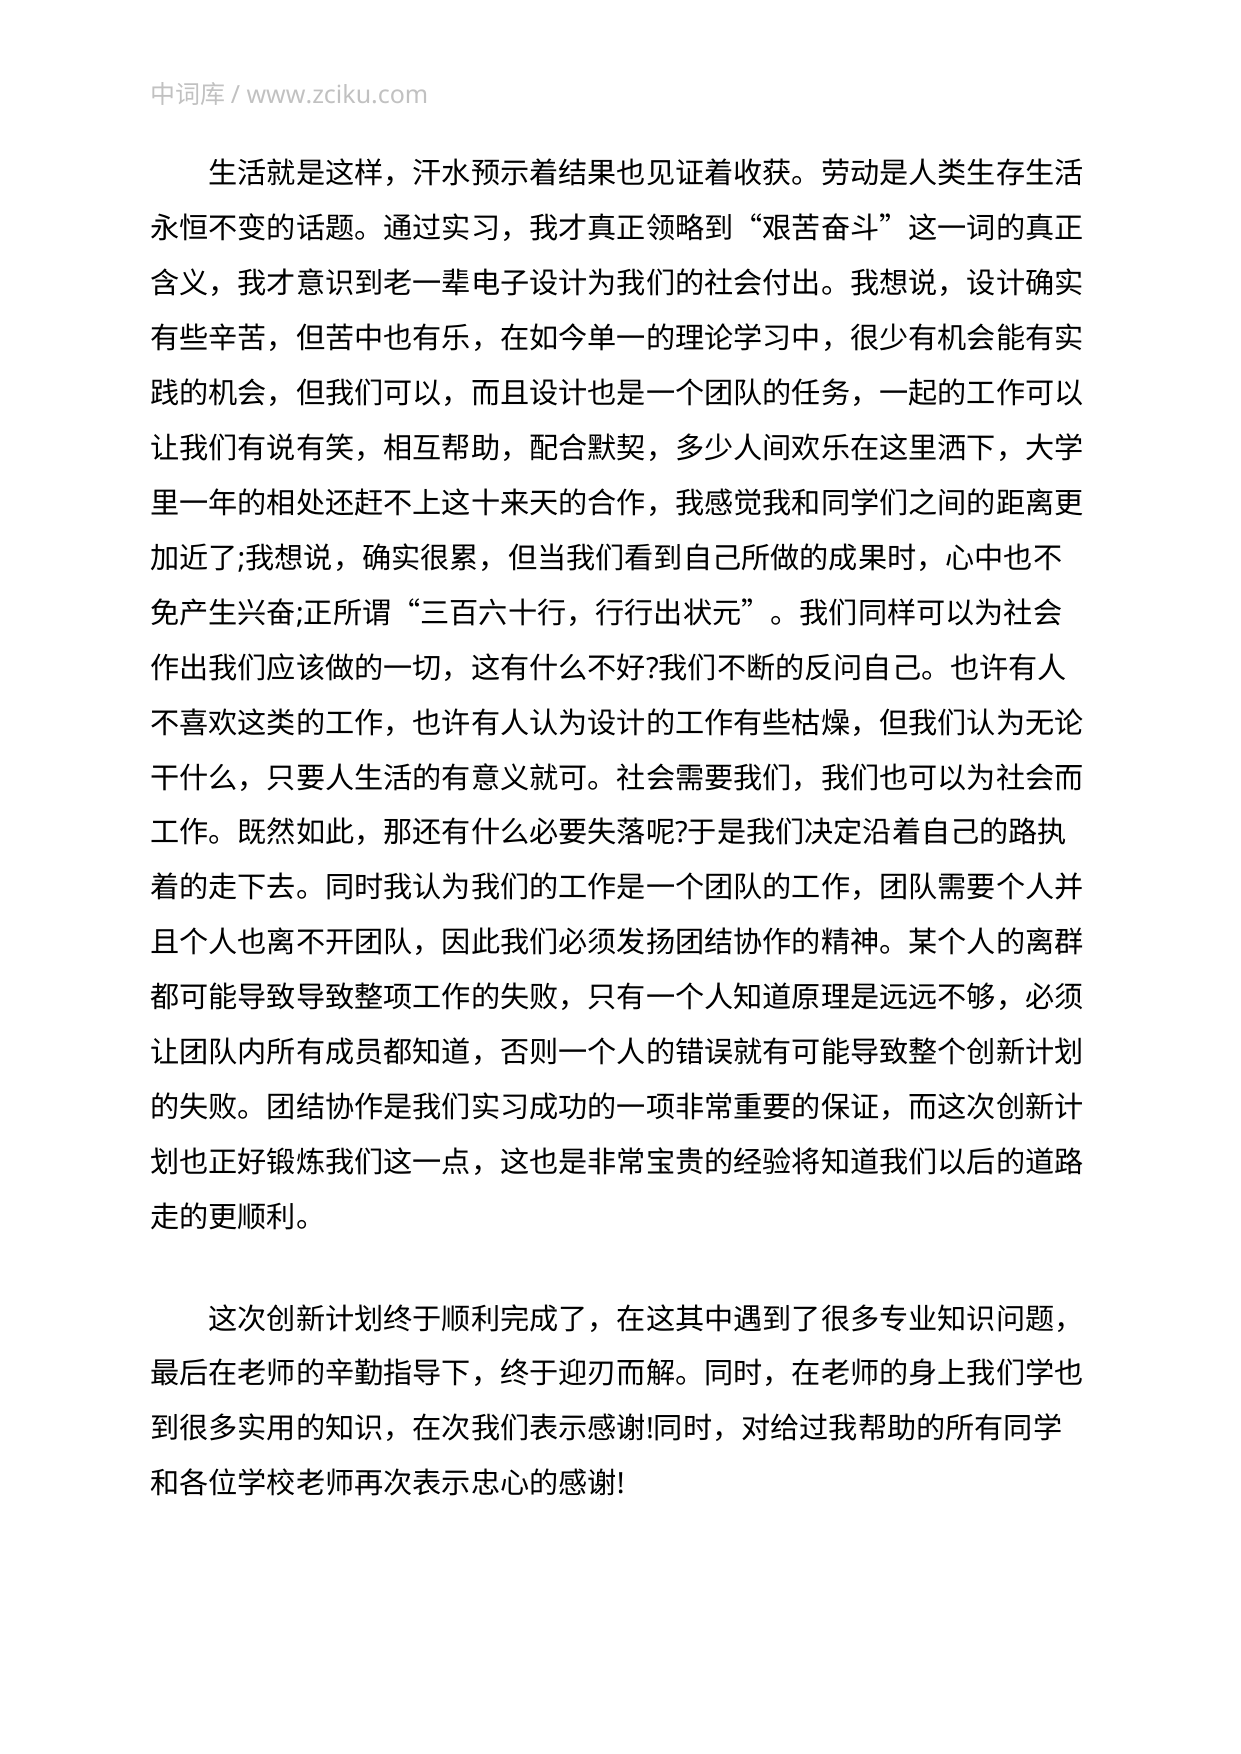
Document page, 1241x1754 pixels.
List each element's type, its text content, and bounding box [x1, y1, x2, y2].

text 生活就是这样，汗水预示着结果也见证着收获。劳动是人类生存生活永恒不变的话题。通过实习，我才真正领略到“艰苦奋斗”这一词的真正含义，我才意识到老一辈电子设计为我们的社会付出。我想说，设计确实有些辛苦，但苦中也有乐，在如今单一的理论学习中，很少有机会能有实践的机会，但我们可以，而且设计也是一个团队的任务，一起的工作可以让我们有说有笑，相互帮助，配合默契，多少人间欢乐在这里洒下，大学里一年的相处还赶不上这十来天的合作，我感觉我和同学们之间的距离更加近了;我想说，确实很累，但当我们看到自己所做的成果时，心中也不免产生兴奋;正所谓“三百六十行，行行出状元”。我们同样可以为社会作出我们应该做的一切，这有什么不好?我们不断的反问自己。也许有人不喜欢这类的工作，也许有人认为设计的工作有些枯燥，但我们认为无论干什么，只要人生活的有意义就可。社会需要我们，我们也可以为社会而工作。既然如此，那还有什么必要失落呢?于是我们决定沿着自己的路执着的走下去。同时我认为我们的工作是一个团队的工作，团队需要个人并且个人也离不开团队，因此我们必须发扬团结协作的精神。某个人的离群都可能导致导致整项工作的失败，只有一个人知道原理是远远不够，必须让团队内所有成员都知道，否则一个人的错误就有可能导致整个创新计划的失败。团结协作是我们实习成功的一项非常重要的保证，而这次创新计划也正好锻炼我们这一点，这也是非常宝贵的经验将知道我们以后的道路走的更顺利。 [150, 150, 1090, 1236]
text 这次创新计划终于顺利完成了，在这其中遇到了很多专业知识问题，最后在老师的辛勤指导下，终于迎刃而解。同时，在老师的身上我们学也到很多实用的知识，在次我们表示感谢!同时，对给过我帮助的所有同学和各位学校老师再次表示忠心的感谢! [150, 1295, 1090, 1502]
